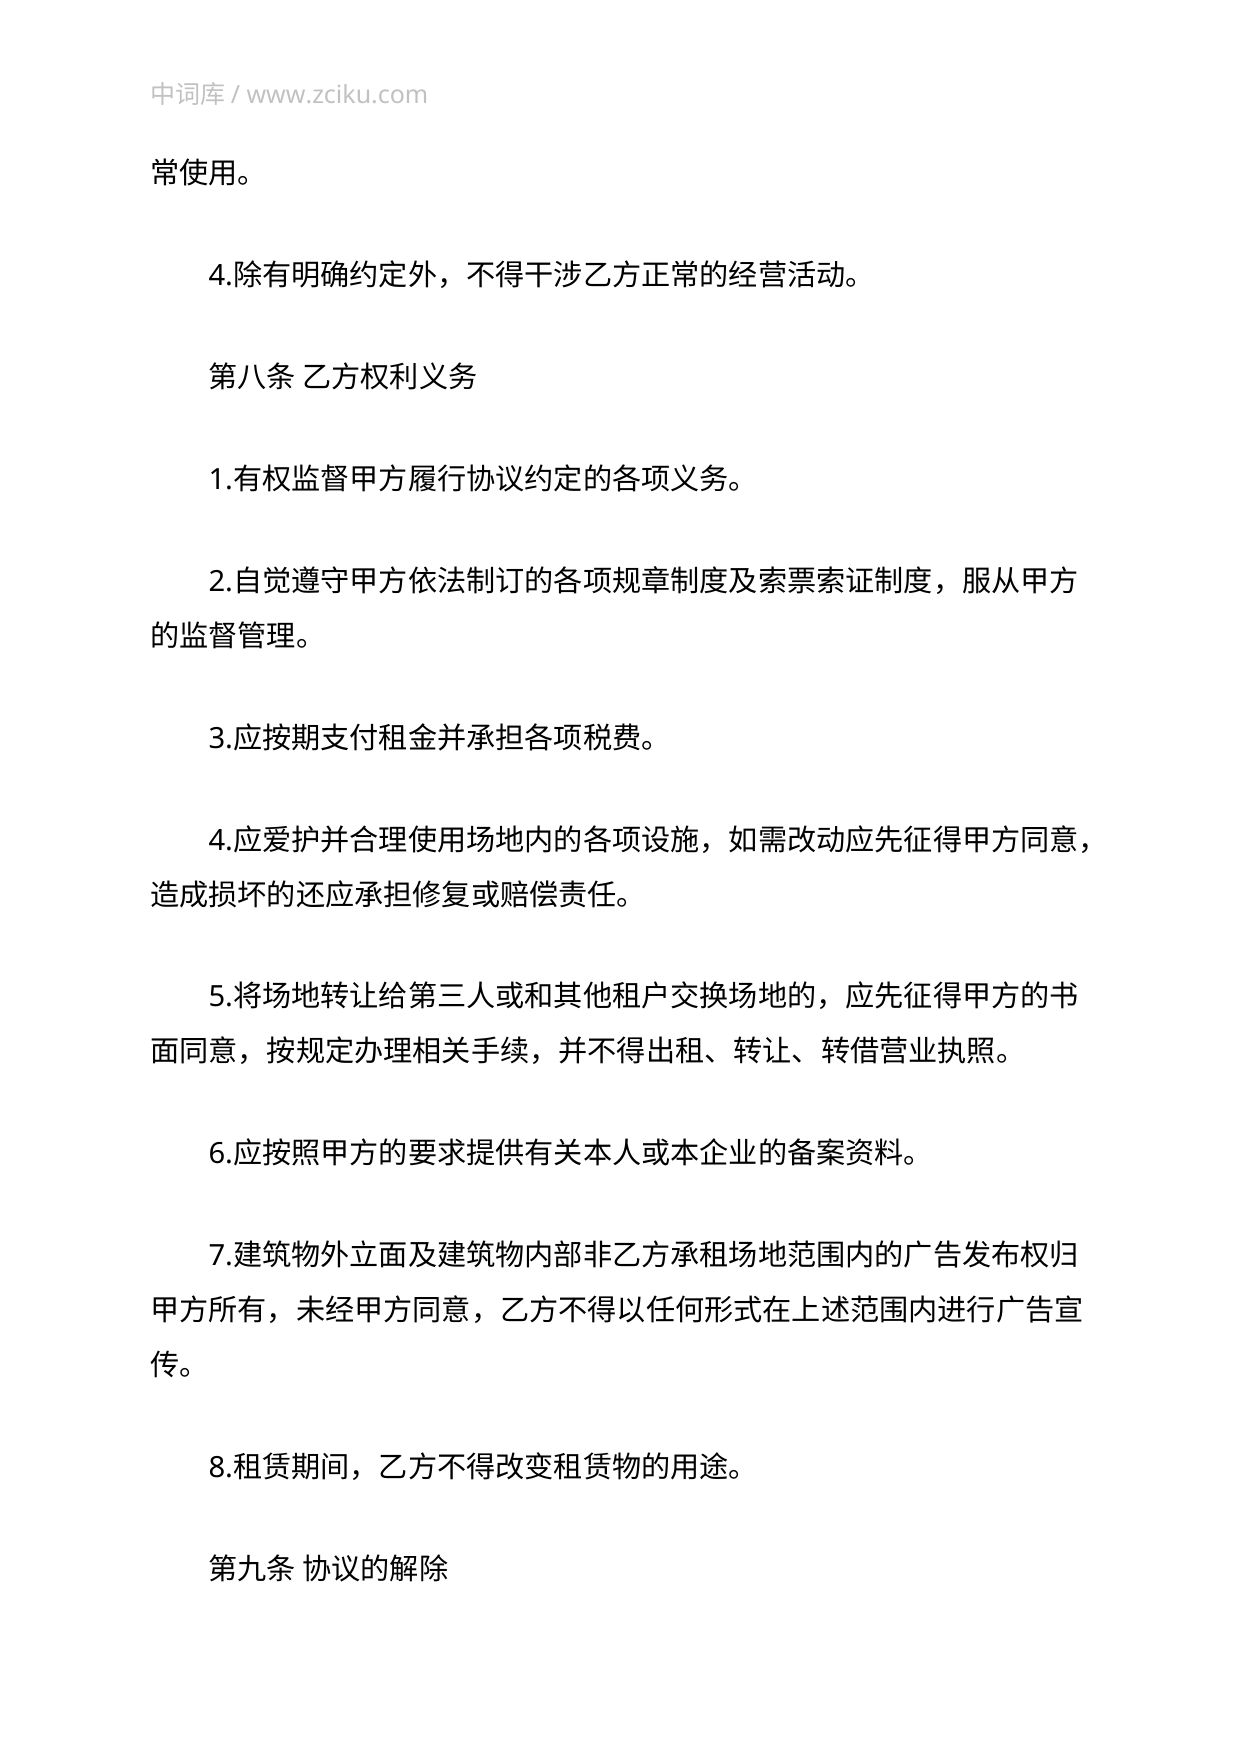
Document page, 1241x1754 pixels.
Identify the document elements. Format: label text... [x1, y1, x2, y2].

text 8.租赁期间，乙方不得改变租赁物的用途。 [150, 1443, 1090, 1486]
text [150, 150, 1090, 192]
text 5.将场地转让给第三人或和其他租户交换场地的，应先征得甲方的书面同意，按规定办理相关手续，并不得出租、转让、转借营业执照。 [150, 973, 1090, 1070]
text 第九条 协议的解除 [150, 1545, 1090, 1588]
text 第八条 乙方权利义务 [150, 354, 1090, 396]
text 4.应爱护并合理使用场地内的各项设施，如需改动应先征得甲方同意，造成损坏的还应承担修复或赔偿责任。 [150, 816, 1090, 913]
text 2.自觉遵守甲方依法制订的各项规章制度及索票索证制度，服从甲方的监督管理。 [150, 557, 1090, 655]
text 6.应按照甲方的要求提供有关本人或本企业的备案资料。 [150, 1130, 1090, 1172]
text 4.除有明确约定外，不得干涉乙方正常的经营活动。 [150, 252, 1090, 294]
text 1.有权监督甲方履行协议约定的各项义务。 [150, 456, 1090, 498]
text 3.应按期支付租金并承担各项税费。 [150, 714, 1090, 757]
text 7.建筑物外立面及建筑物内部非乙方承租场地范围内的广告发布权归甲方所有，未经甲方同意，乙方不得以任何形式在上述范围内进行广告宣传。 [150, 1232, 1090, 1384]
